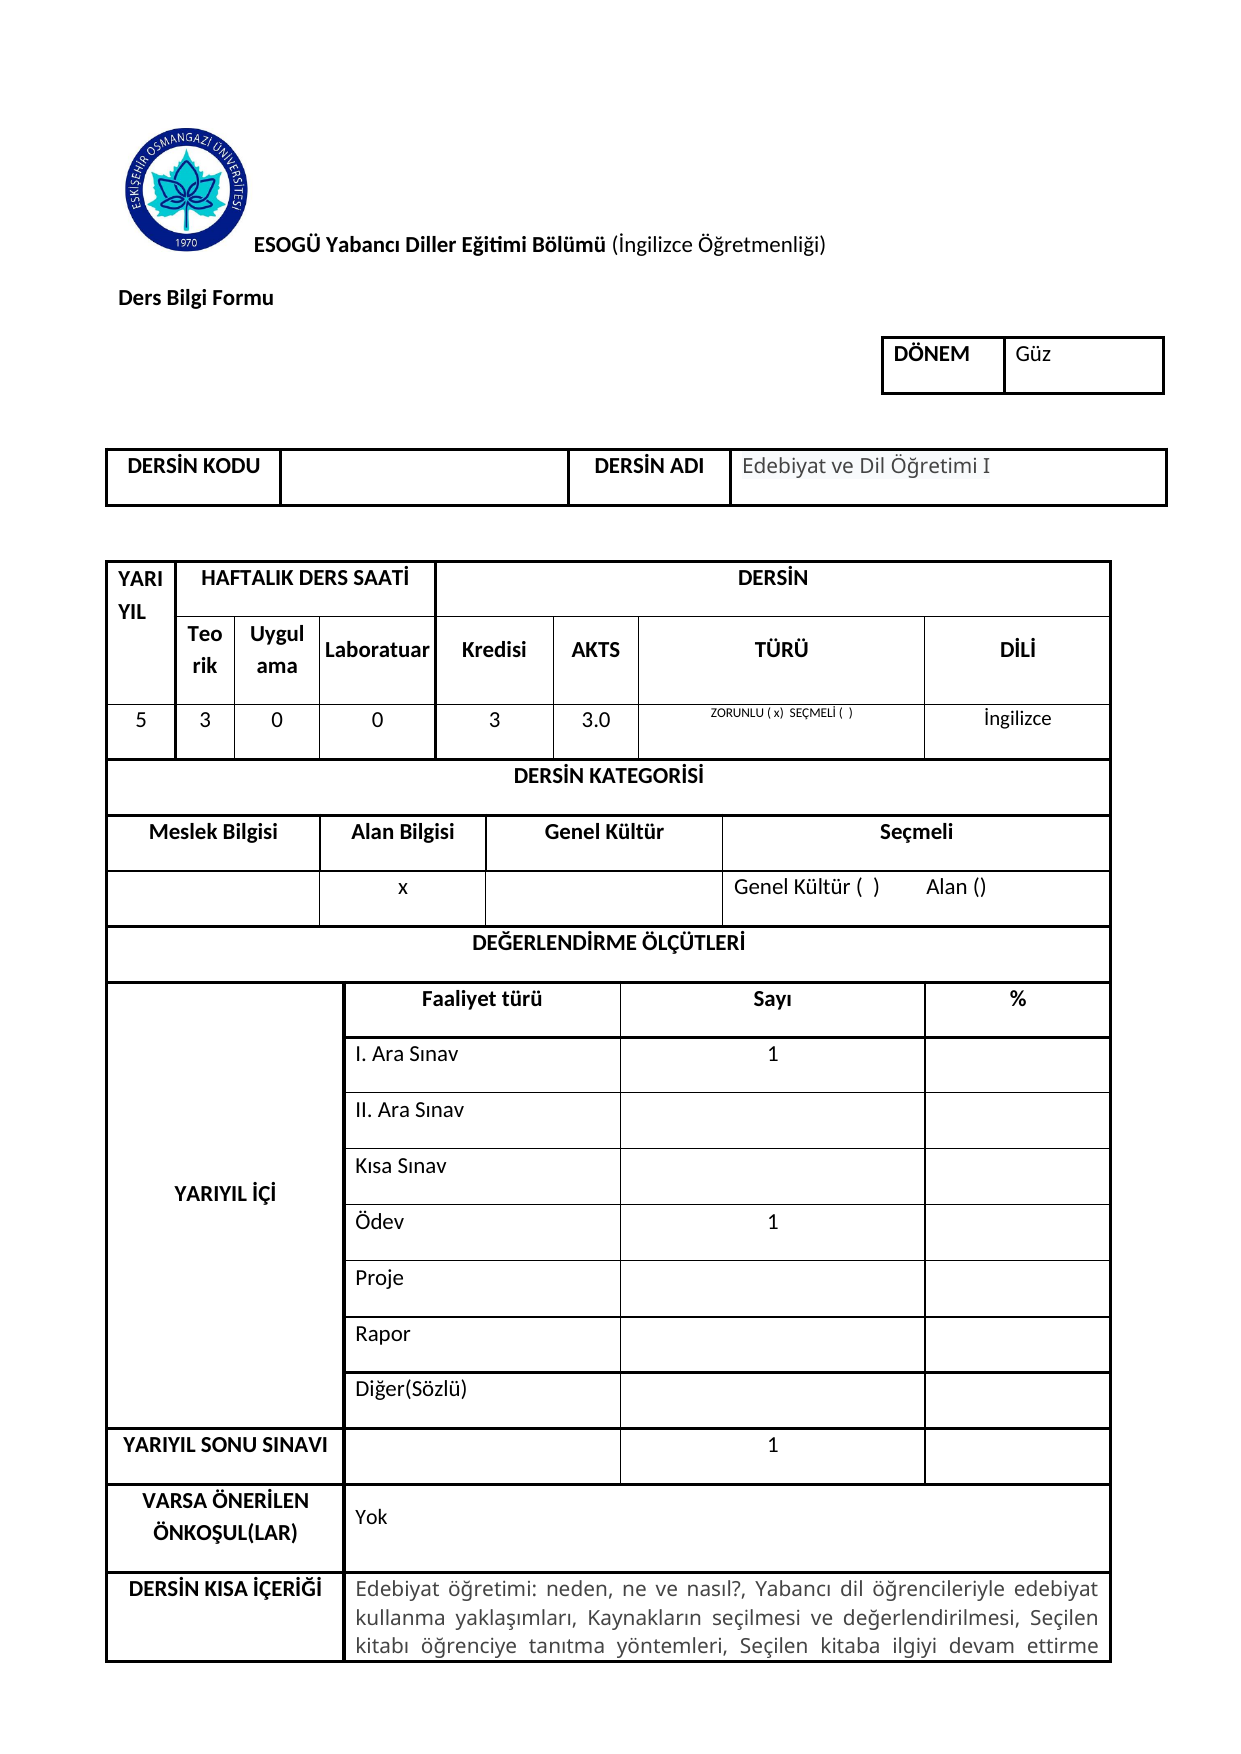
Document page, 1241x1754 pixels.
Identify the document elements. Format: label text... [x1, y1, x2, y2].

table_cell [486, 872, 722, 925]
text ESOGÜ Yabancı Diller Eğitimi Bölümü (İngilizce Öğretmenliği) [118, 128, 1122, 258]
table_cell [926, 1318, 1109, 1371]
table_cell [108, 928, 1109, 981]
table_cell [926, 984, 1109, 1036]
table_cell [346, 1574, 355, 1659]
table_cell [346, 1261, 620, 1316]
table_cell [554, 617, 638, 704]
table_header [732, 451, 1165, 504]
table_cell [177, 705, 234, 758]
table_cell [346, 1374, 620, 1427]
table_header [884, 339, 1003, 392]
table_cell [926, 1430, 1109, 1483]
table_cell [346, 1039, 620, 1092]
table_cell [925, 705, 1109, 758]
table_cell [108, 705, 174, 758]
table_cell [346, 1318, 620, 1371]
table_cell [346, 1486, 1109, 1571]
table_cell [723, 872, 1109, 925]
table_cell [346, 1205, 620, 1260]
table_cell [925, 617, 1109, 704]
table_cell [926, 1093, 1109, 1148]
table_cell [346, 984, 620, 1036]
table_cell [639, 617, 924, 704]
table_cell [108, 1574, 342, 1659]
text Ders Bilgi Formu [118, 283, 1122, 311]
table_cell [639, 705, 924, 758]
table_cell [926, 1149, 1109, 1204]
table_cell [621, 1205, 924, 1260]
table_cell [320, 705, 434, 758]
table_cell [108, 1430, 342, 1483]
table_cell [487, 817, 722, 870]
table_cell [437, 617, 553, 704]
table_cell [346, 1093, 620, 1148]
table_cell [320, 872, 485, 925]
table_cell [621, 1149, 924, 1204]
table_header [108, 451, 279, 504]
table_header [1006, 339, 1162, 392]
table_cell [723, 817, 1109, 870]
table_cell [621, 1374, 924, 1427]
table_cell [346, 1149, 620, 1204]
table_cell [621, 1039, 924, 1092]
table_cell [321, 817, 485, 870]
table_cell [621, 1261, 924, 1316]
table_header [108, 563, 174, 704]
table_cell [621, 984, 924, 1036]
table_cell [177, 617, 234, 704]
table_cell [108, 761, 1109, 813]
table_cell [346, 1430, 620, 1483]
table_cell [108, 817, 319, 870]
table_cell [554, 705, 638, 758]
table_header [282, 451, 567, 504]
picture [118, 128, 254, 252]
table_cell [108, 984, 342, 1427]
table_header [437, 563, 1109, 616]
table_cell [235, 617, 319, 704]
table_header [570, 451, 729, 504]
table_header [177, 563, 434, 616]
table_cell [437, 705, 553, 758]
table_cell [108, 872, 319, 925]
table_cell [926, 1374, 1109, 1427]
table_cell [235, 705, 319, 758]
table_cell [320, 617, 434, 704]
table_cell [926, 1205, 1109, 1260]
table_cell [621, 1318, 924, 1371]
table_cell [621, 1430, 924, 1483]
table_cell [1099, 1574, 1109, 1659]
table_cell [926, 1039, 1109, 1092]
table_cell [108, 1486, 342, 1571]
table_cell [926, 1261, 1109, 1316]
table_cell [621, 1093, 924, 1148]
